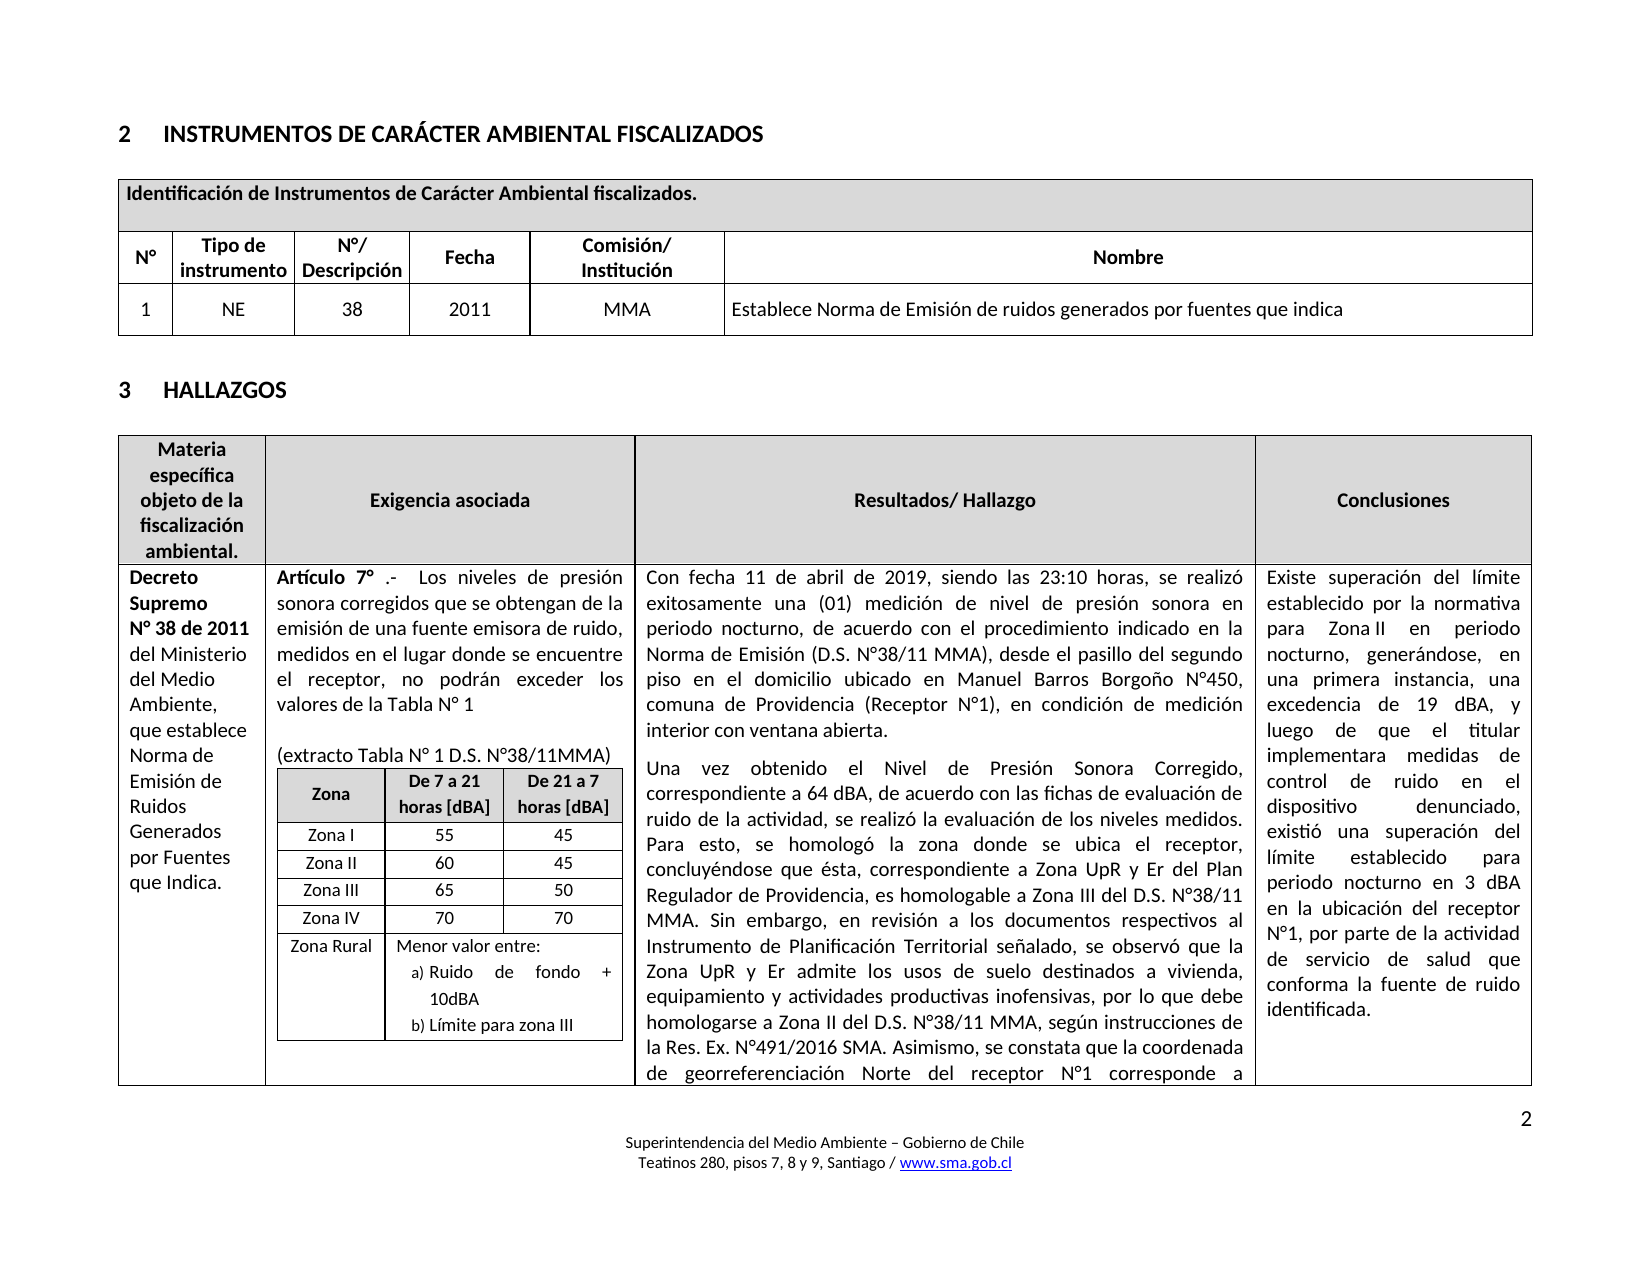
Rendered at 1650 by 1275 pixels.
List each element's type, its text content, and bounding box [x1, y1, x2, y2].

table_cell Fecha [410, 232, 529, 283]
table_header Materia específica objeto de la fiscalización ambiental. [119, 436, 265, 563]
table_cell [119, 565, 265, 1085]
table_cell Comisión/ Institución [531, 232, 724, 283]
text HALLAZGOS [118, 374, 1532, 405]
table_header Resultados/ Hallazgo [636, 436, 1255, 563]
table_cell MMA [531, 284, 724, 335]
table_cell Establece Norma de Emisión de ruidos generados por fuentes que indica [725, 284, 1532, 335]
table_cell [266, 565, 634, 1085]
table_header Exigencia asociada [266, 436, 634, 563]
table_cell 1 [119, 284, 172, 335]
table_header Identificación de Instrumentos de Carácter Ambiental fiscalizados. [119, 180, 1532, 231]
text INSTRUMENTOS DE CARÁCTER AMBIENTAL FISCALIZADOS [118, 118, 1532, 149]
table_cell Nombre [725, 232, 1532, 283]
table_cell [636, 565, 1255, 1085]
table_cell N°/ Descripción [295, 232, 409, 283]
table_cell N° [119, 232, 172, 283]
table_cell Tipo de instrumento [173, 232, 294, 283]
table_cell 2011 [410, 284, 529, 335]
table_cell 38 [295, 284, 409, 335]
table_header Conclusiones [1256, 436, 1531, 563]
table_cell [1256, 565, 1531, 1085]
table_cell NE [173, 284, 294, 335]
